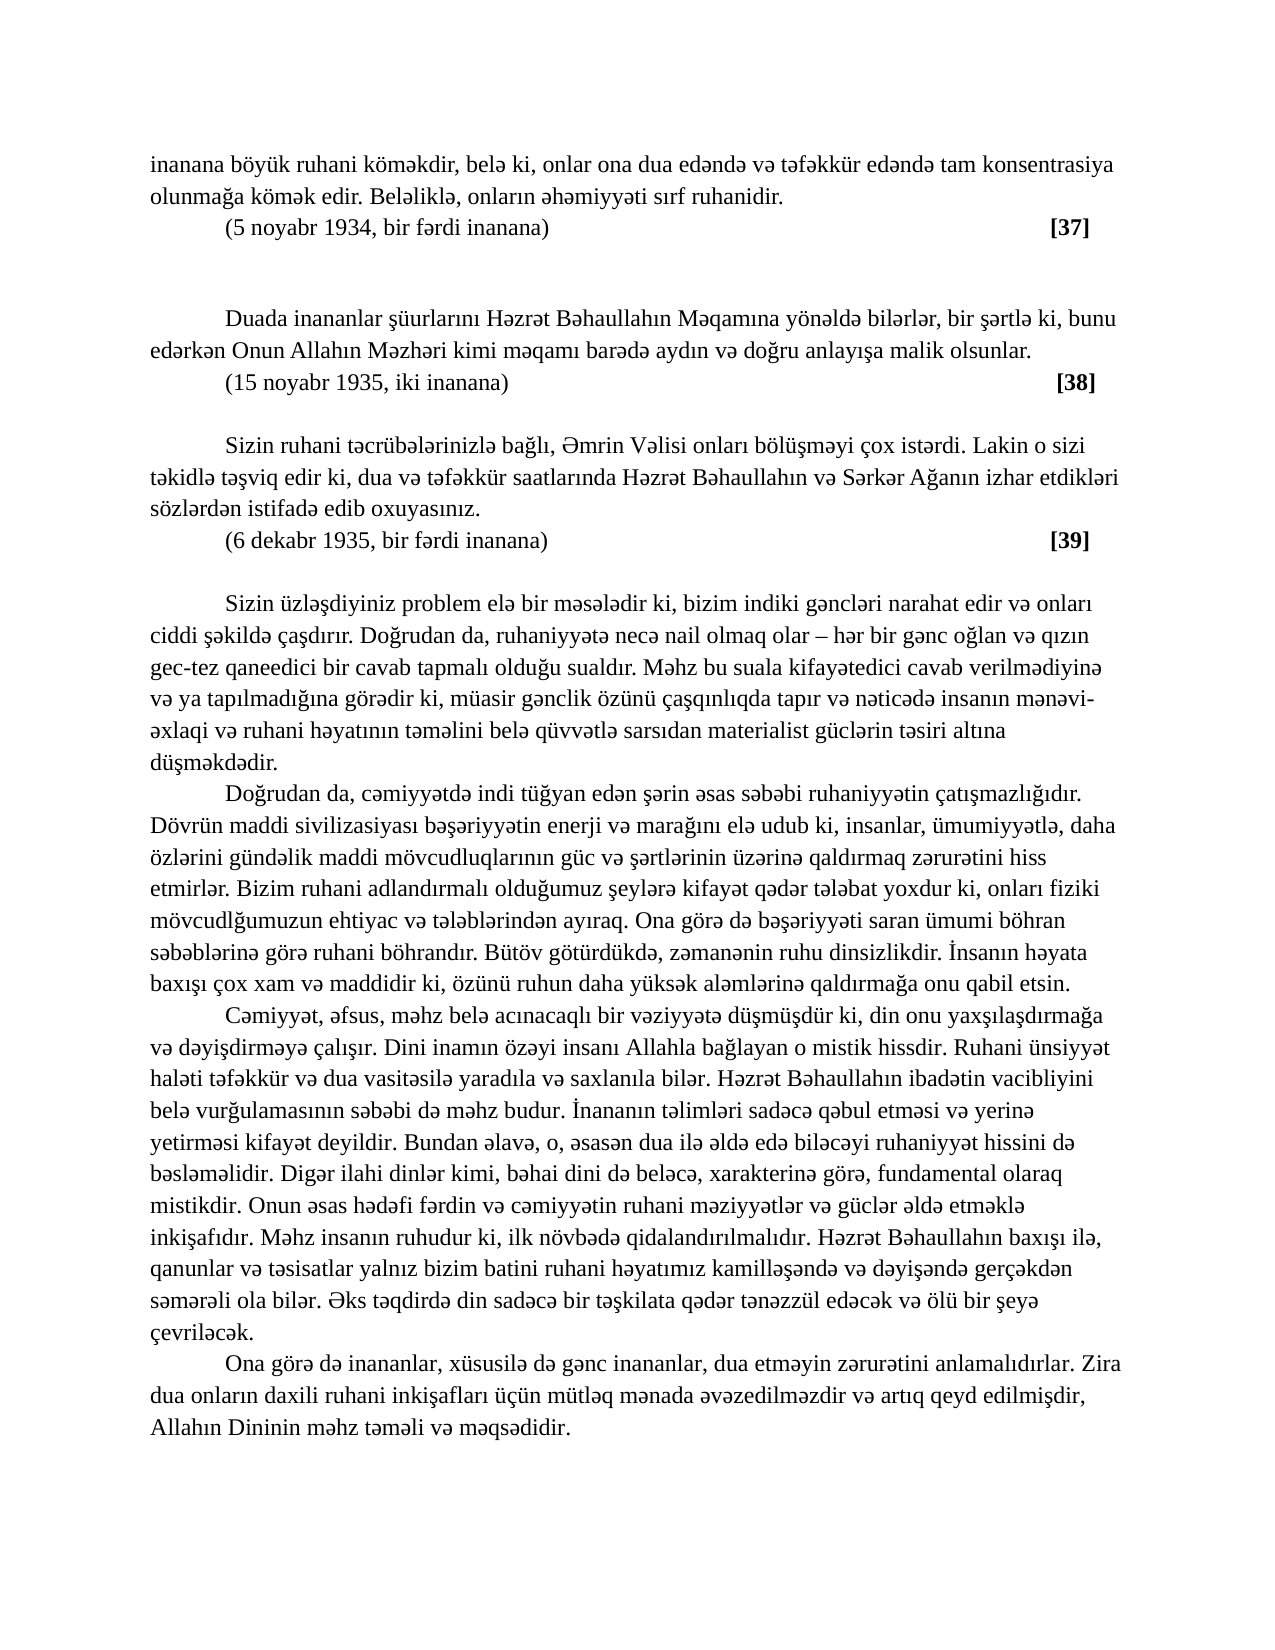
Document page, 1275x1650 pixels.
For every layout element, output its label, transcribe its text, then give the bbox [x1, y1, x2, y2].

text (15 noyabr 1935, iki inanana) [38] [150, 368, 1125, 395]
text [150, 150, 1125, 209]
text Cəmiyyət, əfsus, məhz belə acınacaqlı bir vəziyyətə düşmüşdür ki, din onu yaxşılaşdırmağa və dəyişdirməyə çalışır. Dini inamın özəyi insanı Allahla bağlayan o mistik hissdir. Ruhani ünsiyyət haləti təfəkkür və dua vasitəsilə yaradıla və saxlanıla bilər. Həzrət Bəhaullahın ibadətin vacibliyini belə vurğulamasının səbəbi də məhz budur. İnananın təlimləri sadəcə qəbul etməsi və yerinə yetirməsi kifayət deyildir. Bundan əlavə, o, əsasən dua ilə əldə edə biləcəyi ruhaniyyət hissini də bəsləməlidir. Digər ilahi dinlər kimi, bəhai dini də beləcə, xarakterinə görə, fundamental olaraq mistikdir. Onun əsas hədəfi fərdin və cəmiyyətin ruhani məziyyətlər və güclər əldə etməklə inkişafıdır. Məhz insanın ruhudur ki, ilk növbədə qidalandırılmalıdır. Həzrət Bəhaullahın baxışı ilə, qanunlar və təsisatlar yalnız bizim batini ruhani həyatımız kamilləşəndə və dəyişəndə gerçəkdən səmərəli ola bilər. Əks təqdirdə din sadəcə bir təşkilata qədər tənəzzül edəcək və ölü bir şeyə çevriləcək. [150, 1001, 1125, 1345]
text (5 noyabr 1934, bir fərdi inanana) [37] [150, 213, 1125, 241]
text Ona görə də inananlar, xüsusilə də gənc inananlar, dua etməyin zərurətini anlamalıdırlar. Zira dua onların daxili ruhani inkişafları üçün mütləq mənada əvəzedilməzdir və artıq qeyd edilmişdir, Allahın Dininin məhz təməli və məqsədidir. [150, 1349, 1125, 1440]
text Doğrudan da, cəmiyyətdə indi tüğyan edən şərin əsas səbəbi ruhaniyyətin çatışmazlığıdır. Dövrün maddi sivilizasiyası bəşəriyyətin enerji və marağını elə udub ki, insanlar, ümumiyyətlə, daha özlərini gündəlik maddi mövcudluqlarının güc və şərtlərinin üzərinə qaldırmaq zərurətini hiss etmirlər. Bizim ruhani adlandırmalı olduğumuz şeylərə kifayət qədər tələbat yoxdur ki, onları fiziki mövcudlğumuzun ehtiyac və tələblərindən ayıraq. Ona görə də bəşəriyyəti saran ümumi böhran səbəblərinə görə ruhani böhrandır. Bütöv götürdükdə, zəmanənin ruhu dinsizlikdir. İnsanın həyata baxışı çox xam və maddidir ki, özünü ruhun daha yüksək aləmlərinə qaldırmağa onu qabil etsin. [150, 779, 1125, 997]
text Sizin üzləşdiyiniz problem elə bir məsələdir ki, bizim indiki gəncləri narahat edir və onları ciddi şəkildə çaşdırır. Doğrudan da, ruhaniyyətə necə nail olmaq olar – hər bir gənc oğlan və qızın gec-tez qaneedici bir cavab tapmalı olduğu sualdır. Məhz bu suala kifayətedici cavab verilmədiyinə və ya tapılmadığına görədir ki, müasir gənclik özünü çaşqınlıqda tapır və nəticədə insanın mənəvi-əxlaqi və ruhani həyatının təməlini belə qüvvətlə sarsıdan materialist güclərin təsiri altına düşməkdədir. [150, 589, 1125, 775]
text Duada inananlar şüurlarını Həzrət Bəhaullahın Məqamına yönəldə bilərlər, bir şərtlə ki, bunu edərkən Onun Allahın Məzhəri kimi məqamı barədə aydın və doğru anlayışa malik olsunlar. [150, 304, 1125, 363]
text Sizin ruhani təcrübələrinizlə bağlı, Əmrin Vəlisi onları bölüşməyi çox istərdi. Lakin o sizi təkidlə təşviq edir ki, dua və təfəkkür saatlarında Həzrət Bəhaullahın və Sərkər Ağanın izhar etdikləri sözlərdən istifadə edib oxuyasınız. [150, 431, 1125, 522]
text (6 dekabr 1935, bir fərdi inanana) [39] [150, 526, 1125, 553]
